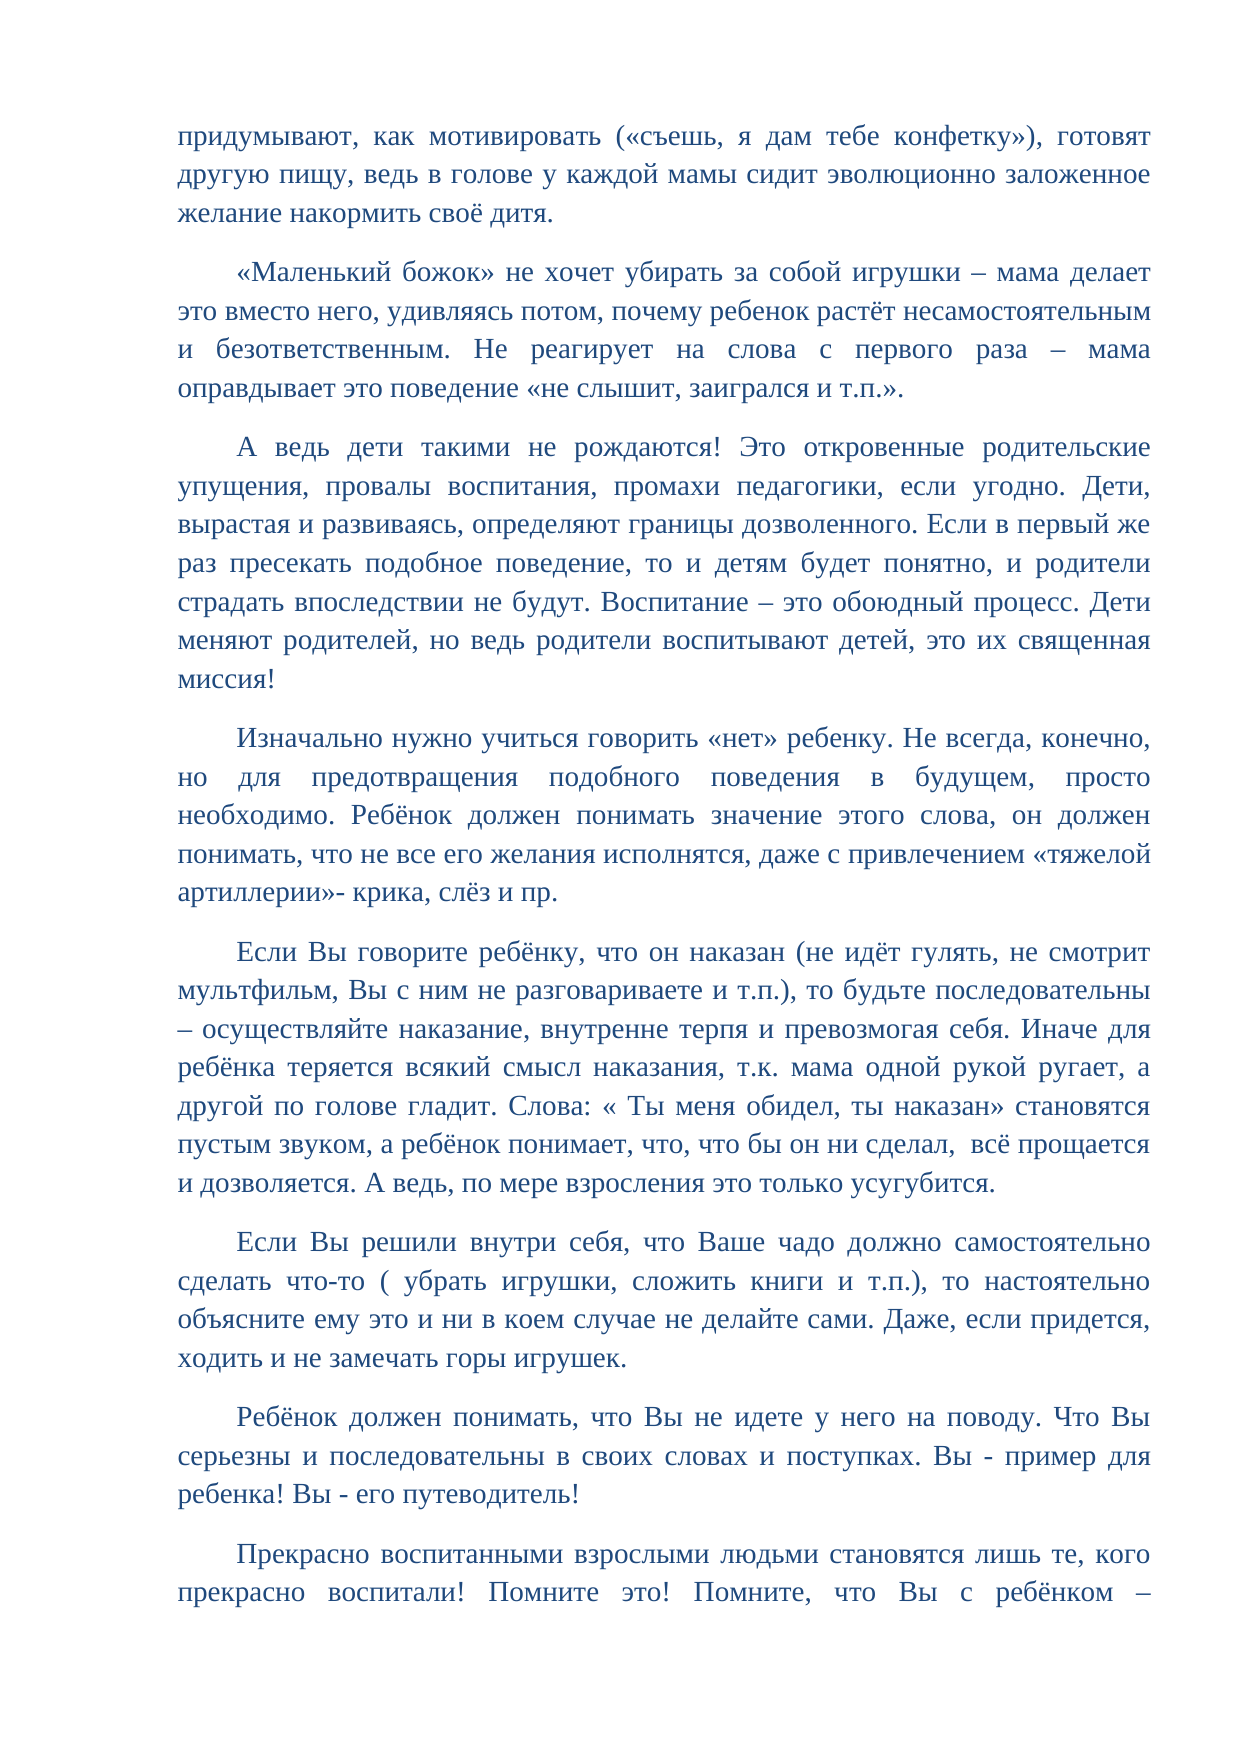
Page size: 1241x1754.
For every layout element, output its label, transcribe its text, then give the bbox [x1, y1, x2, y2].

text А ведь дети такими не рождаются! Это откровенные родительские упущения, провалы воспитания, промахи педагогики, если угодно. Дети, вырастая и развиваясь, определяют границы дозволенного. Если в первый же раз пресекать подобное поведение, то и детям будет понятно, и родители страдать впоследствии не будут. Воспитание – это обоюдный процесс. Дети меняют родителей, но ведь родители воспитывают детей, это их священная миссия! [177, 429, 1152, 694]
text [177, 1536, 1152, 1608]
text Если Вы говорите ребёнку, что он наказан (не идёт гулять, не смотрит мультфильм, Вы с ним не разговариваете и т.п.), то будьте последовательны – осуществляйте наказание, внутренне терпя и превозмогая себя. Иначе для ребёнка теряется всякий смысл наказания, т.к. мама одной рукой ругает, а другой по голове гладит. Слова: « Ты меня обидел, ты наказан» становятся пустым звуком, а ребёнок понимает, что, что бы он ни сделал, всё прощается и дозволяется. А ведь, по мере взросления это только усугубится. [177, 934, 1152, 1198]
text Изначально нужно учиться говорить «нет» ребенку. Не всегда, конечно, но для предотвращения подобного поведения в будущем, просто необходимо. Ребёнок должен понимать значение этого слова, он должен понимать, что не все его желания исполнятся, даже с привлечением «тяжелой артиллерии»- крика, слёз и пр. [177, 720, 1152, 908]
text Если Вы решили внутри себя, что Ваше чадо должно самостоятельно сделать что-то ( убрать игрушки, сложить книги и т.п.), то настоятельно объясните ему это и ни в коем случае не делайте сами. Даже, если придется, ходить и не замечать горы игрушек. [177, 1224, 1152, 1373]
text «Маленький божок» не хочет убирать за собой игрушки – мама делает это вместо него, удивляясь потом, почему ребенок растёт несамостоятельным и безответственным. Не реагирует на слова с первого раза – мама оправдывает это поведение «не слышит, заигрался и т.п.». [177, 254, 1152, 404]
text Ребёнок должен понимать, что Вы не идете у него на поводу. Что Вы серьезны и последовательны в своих словах и поступках. Вы - пример для ребенка! Вы - его путеводитель! [177, 1399, 1152, 1510]
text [177, 118, 1152, 229]
